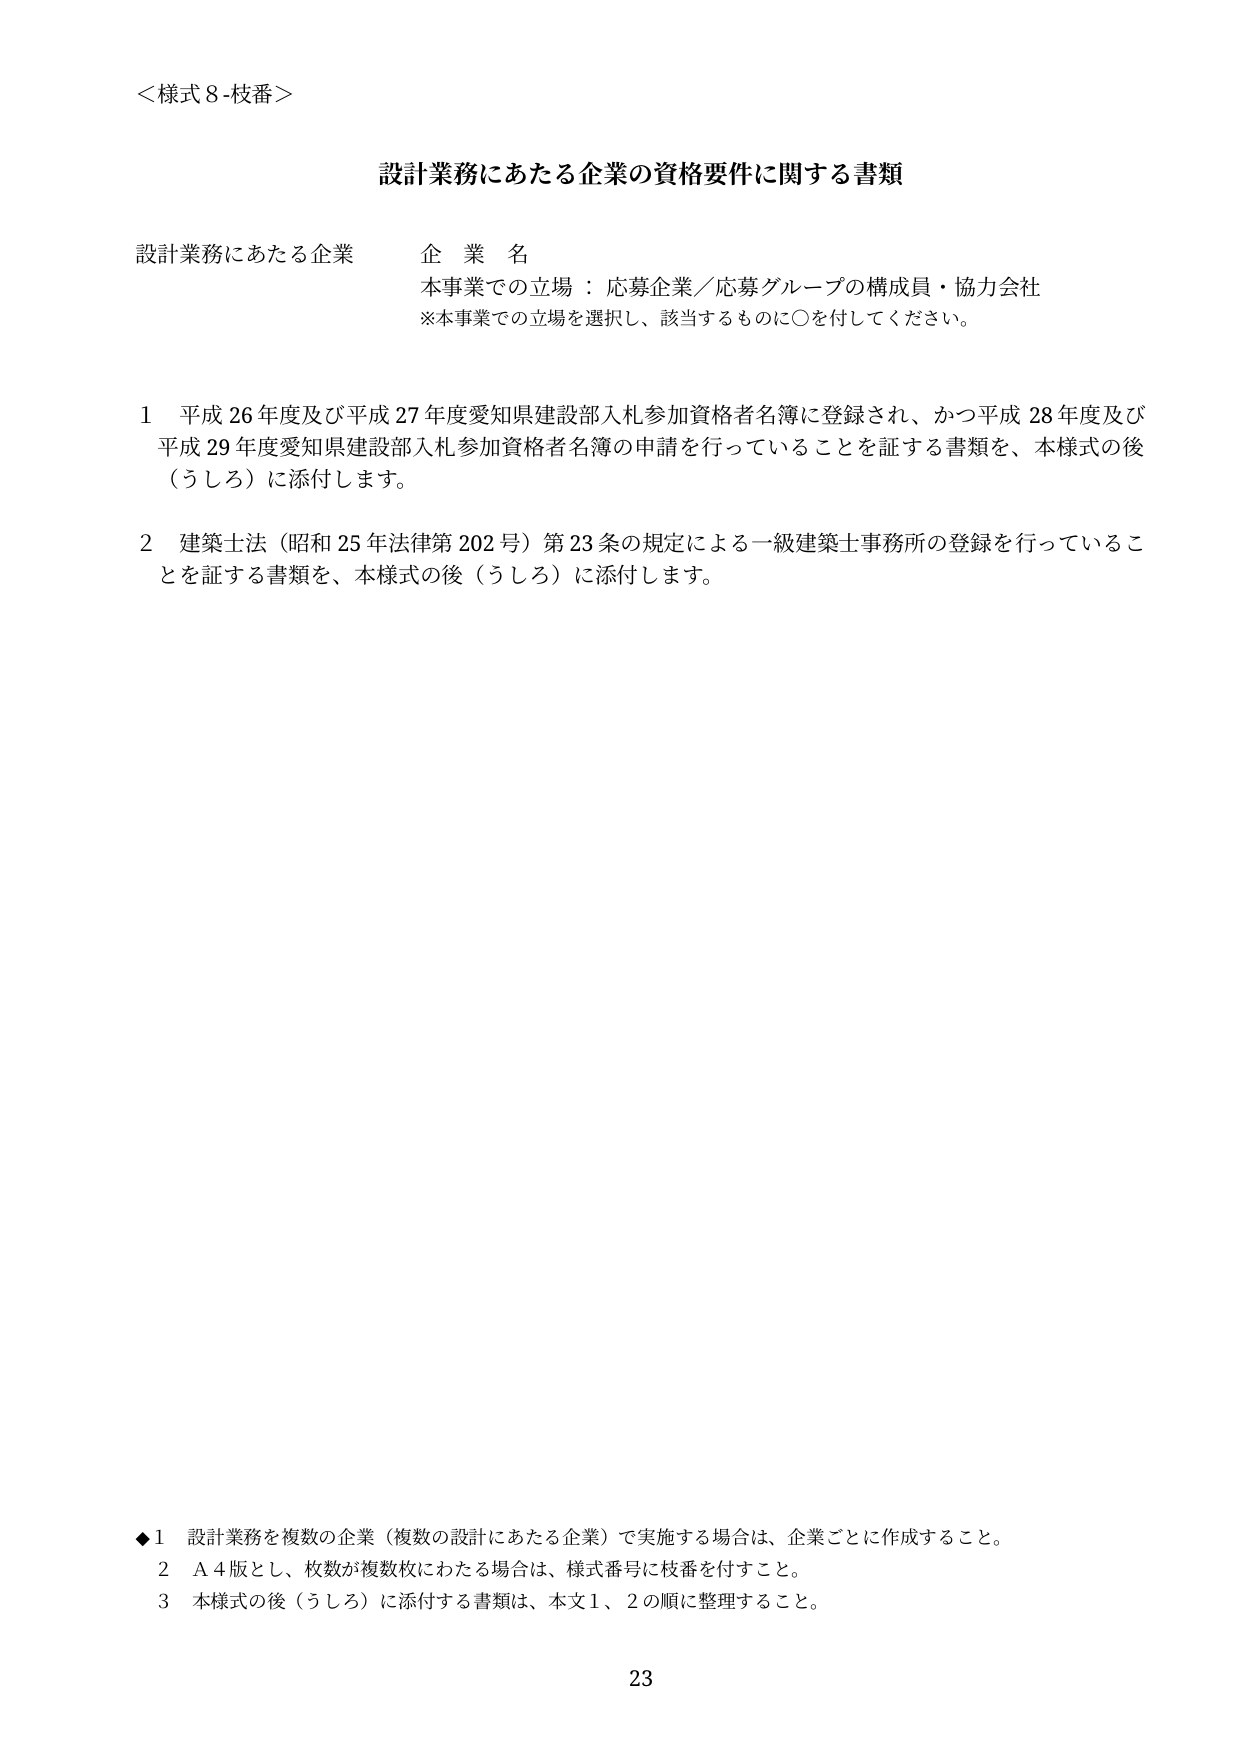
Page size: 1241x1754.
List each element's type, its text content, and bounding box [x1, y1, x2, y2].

text ※本事業での立場を選択し、該当するものに○を付してください。 [420, 302, 1146, 334]
text 設計業務にあたる企業の資格要件に関する書類 [135, 141, 1146, 205]
subtitle １ 平成26年度及び平成27年度愛知県建設部入札参加資格者名簿に登録され、かつ平成28年度及び平成29年度愛知県建設部入札参加資格者名簿の申請を行っていることを証する書類を、本様式の後（うしろ）に添付します。 [135, 398, 1146, 494]
text ◆１ 設計業務を複数の企業（複数の設計にあたる企業）で実施する場合は、企業ごとに作成すること。 [135, 1521, 1146, 1553]
text 本事業での立場 ： 応募企業／応募グループの構成員・協力会社 [420, 269, 1146, 302]
text ３ 本様式の後（うしろ）に添付する書類は、本文１、２の順に整理すること。 [154, 1585, 1146, 1617]
text 設計業務にあたる企業 企業名 [135, 237, 1146, 269]
text ２ 建築士法（昭和25年法律第202号）第23条の規定による一級建築士事務所の登録を行っていることを証する書類を、本様式の後（うしろ）に添付します。 [135, 526, 1146, 590]
text ２ Ａ４版とし、枚数が複数枚にわたる場合は、様式番号に枝番を付すこと。 [135, 1553, 1146, 1585]
text ＜様式８-枝番＞ [135, 77, 1146, 109]
